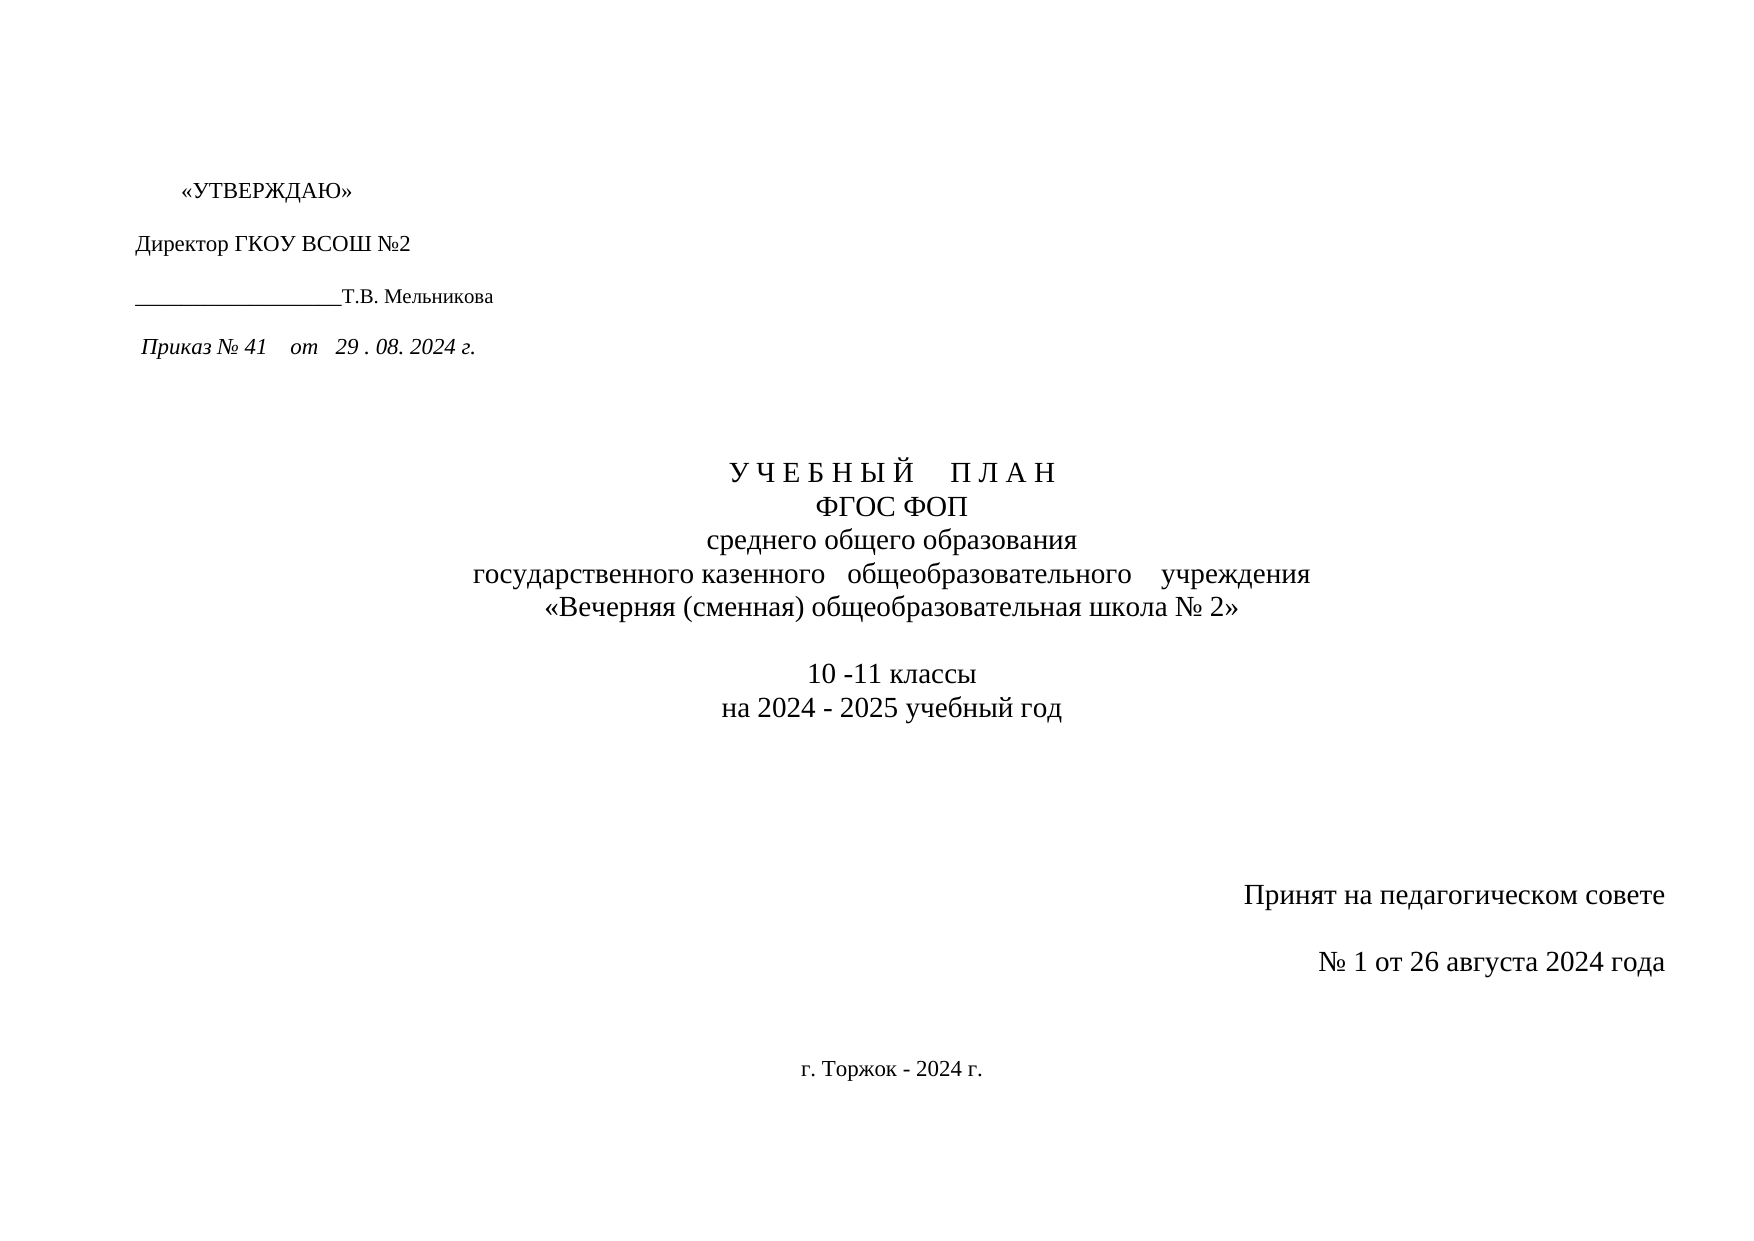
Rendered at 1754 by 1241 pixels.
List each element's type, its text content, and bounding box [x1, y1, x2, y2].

text государственного казенного общеобразовательного учреждения [118, 556, 1665, 589]
text «УТВЕРЖДАЮ» [118, 177, 1665, 203]
text Директор ГКОУ ВСОШ №2 [118, 230, 1665, 256]
text на 2024 - 2025 учебный год [118, 690, 1665, 723]
text г. Торжок - 2024 г. [118, 1055, 1665, 1081]
title Принят на педагогическом совете [118, 877, 1665, 911]
text Приказ № 41 от 29 . 08. 2024 г. [118, 333, 1665, 359]
text __________________Т.В. Мельникова [118, 283, 1665, 309]
text ФГОС ФОП [118, 489, 1665, 522]
text 10 -11 классы [118, 656, 1665, 690]
title № 1 от 26 августа 2024 года [118, 944, 1665, 978]
text «Вечерняя (сменная) общеобразовательная школа № 2» [118, 589, 1665, 623]
text У Ч Е Б Н Ы Й П Л А Н [118, 455, 1665, 489]
text среднего общего образования [118, 522, 1665, 556]
